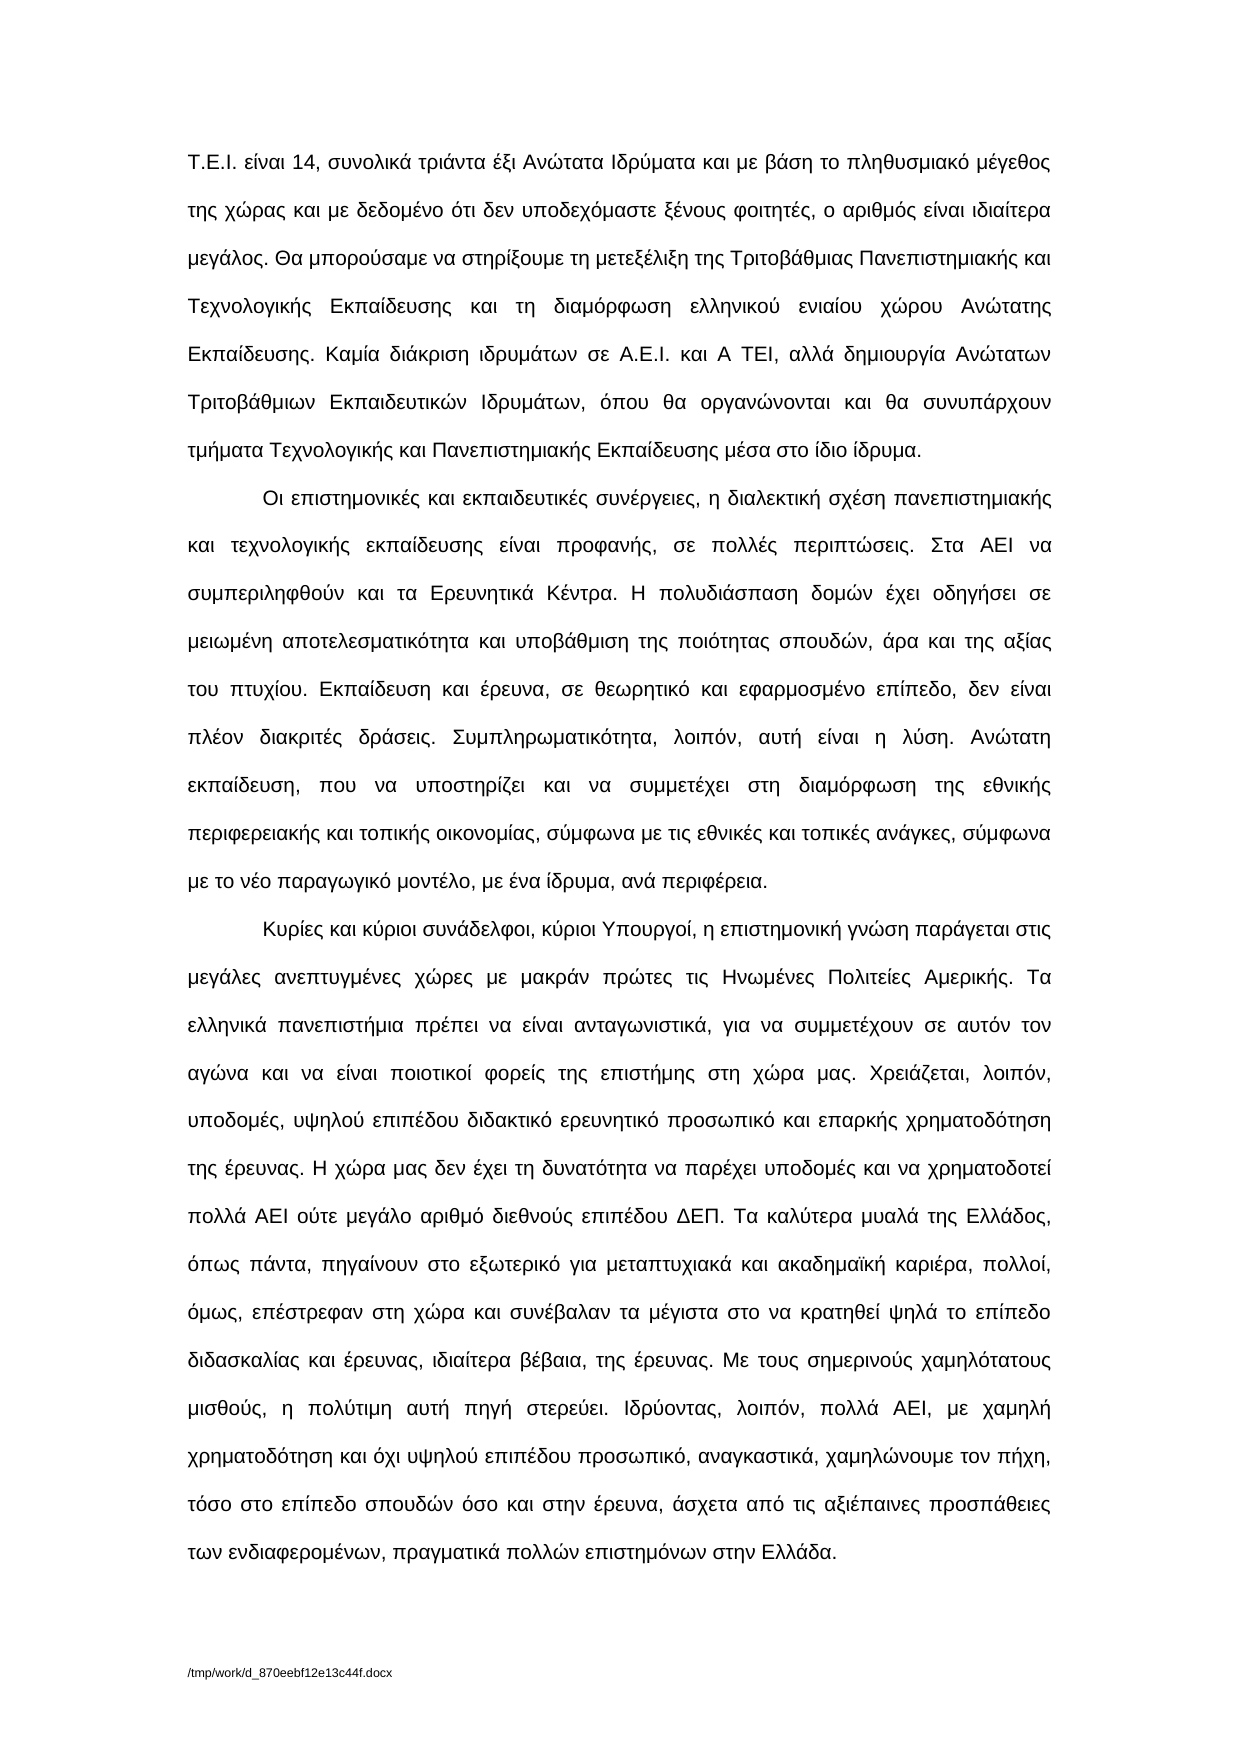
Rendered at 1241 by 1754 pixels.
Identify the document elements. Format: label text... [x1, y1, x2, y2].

text Οι επιστημονικές και εκπαιδευτικές συνέργειες, η διαλεκτική σχέση πανεπιστημιακής και τεχνολογικής εκπαίδευσης είναι προφανής, σε πολλές περιπτώσεις. Στα ΑΕΙ να συμπεριληφθούν και τα Ερευνητικά Κέντρα. Η πολυδιάσπαση δομών έχει οδηγήσει σε μειωμένη αποτελεσματικότητα και υποβάθμιση της ποιότητας σπουδών, άρα και της αξίας του πτυχίου. Εκπαίδευση και έρευνα, σε θεωρητικό και εφαρμοσμένο επίπεδο, δεν είναι πλέον διακριτές δράσεις. Συμπληρωματικότητα, λοιπόν, αυτή είναι η λύση. Ανώτατη εκπαίδευση, που να υποστηρίζει και να συμμετέχει στη διαμόρφωση της εθνικής περιφερειακής και τοπικής οικονομίας, σύμφωνα με τις εθνικές και τοπικές ανάγκες, σύμφωνα με το νέο παραγωγικό μοντέλο, με ένα ίδρυμα, ανά περιφέρεια. [187, 485, 1053, 893]
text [187, 150, 1053, 461]
text Κυρίες και κύριοι συνάδελφοι, κύριοι Υπουργοί, η επιστημονική γνώση παράγεται στις μεγάλες ανεπτυγμένες χώρες με μακράν πρώτες τις Ηνωμένες Πολιτείες Αμερικής. Τα ελληνικά πανεπιστήμια πρέπει να είναι ανταγωνιστικά, για να συμμετέχουν σε αυτόν τον αγώνα και να είναι ποιοτικοί φορείς της επιστήμης στη χώρα μας. Χρειάζεται, λοιπόν, υποδομές, υψηλού επιπέδου διδακτικό ερευνητικό προσωπικό και επαρκής χρηματοδότηση της έρευνας. Η χώρα μας δεν έχει τη δυνατότητα να παρέχει υποδομές και να χρηματοδοτεί πολλά ΑΕΙ ούτε μεγάλο αριθμό διεθνούς επιπέδου ΔΕΠ. Τα καλύτερα μυαλά της Ελλάδος, όπως πάντα, πηγαίνουν στο εξωτερικό για μεταπτυχιακά και ακαδημαϊκή καριέρα, πολλοί, όμως, επέστρεφαν στη χώρα και συνέβαλαν τα μέγιστα στο να κρατηθεί ψηλά το επίπεδο διδασκαλίας και έρευνας, ιδιαίτερα βέβαια, της έρευνας. Με τους σημερινούς χαμηλότατους μισθούς, η πολύτιμη αυτή πηγή στερεύει. Ιδρύοντας, λοιπόν, πολλά ΑΕΙ, με χαμηλή χρηματοδότηση και όχι υψηλού επιπέδου προσωπικό, αναγκαστικά, χαμηλώνουμε τον πήχη, τόσο στο επίπεδο σπουδών όσο και στην έρευνα, άσχετα από τις αξιέπαινες προσπάθειες των ενδιαφερομένων, πραγματικά πολλών επιστημόνων στην Ελλάδα. [187, 917, 1053, 1563]
